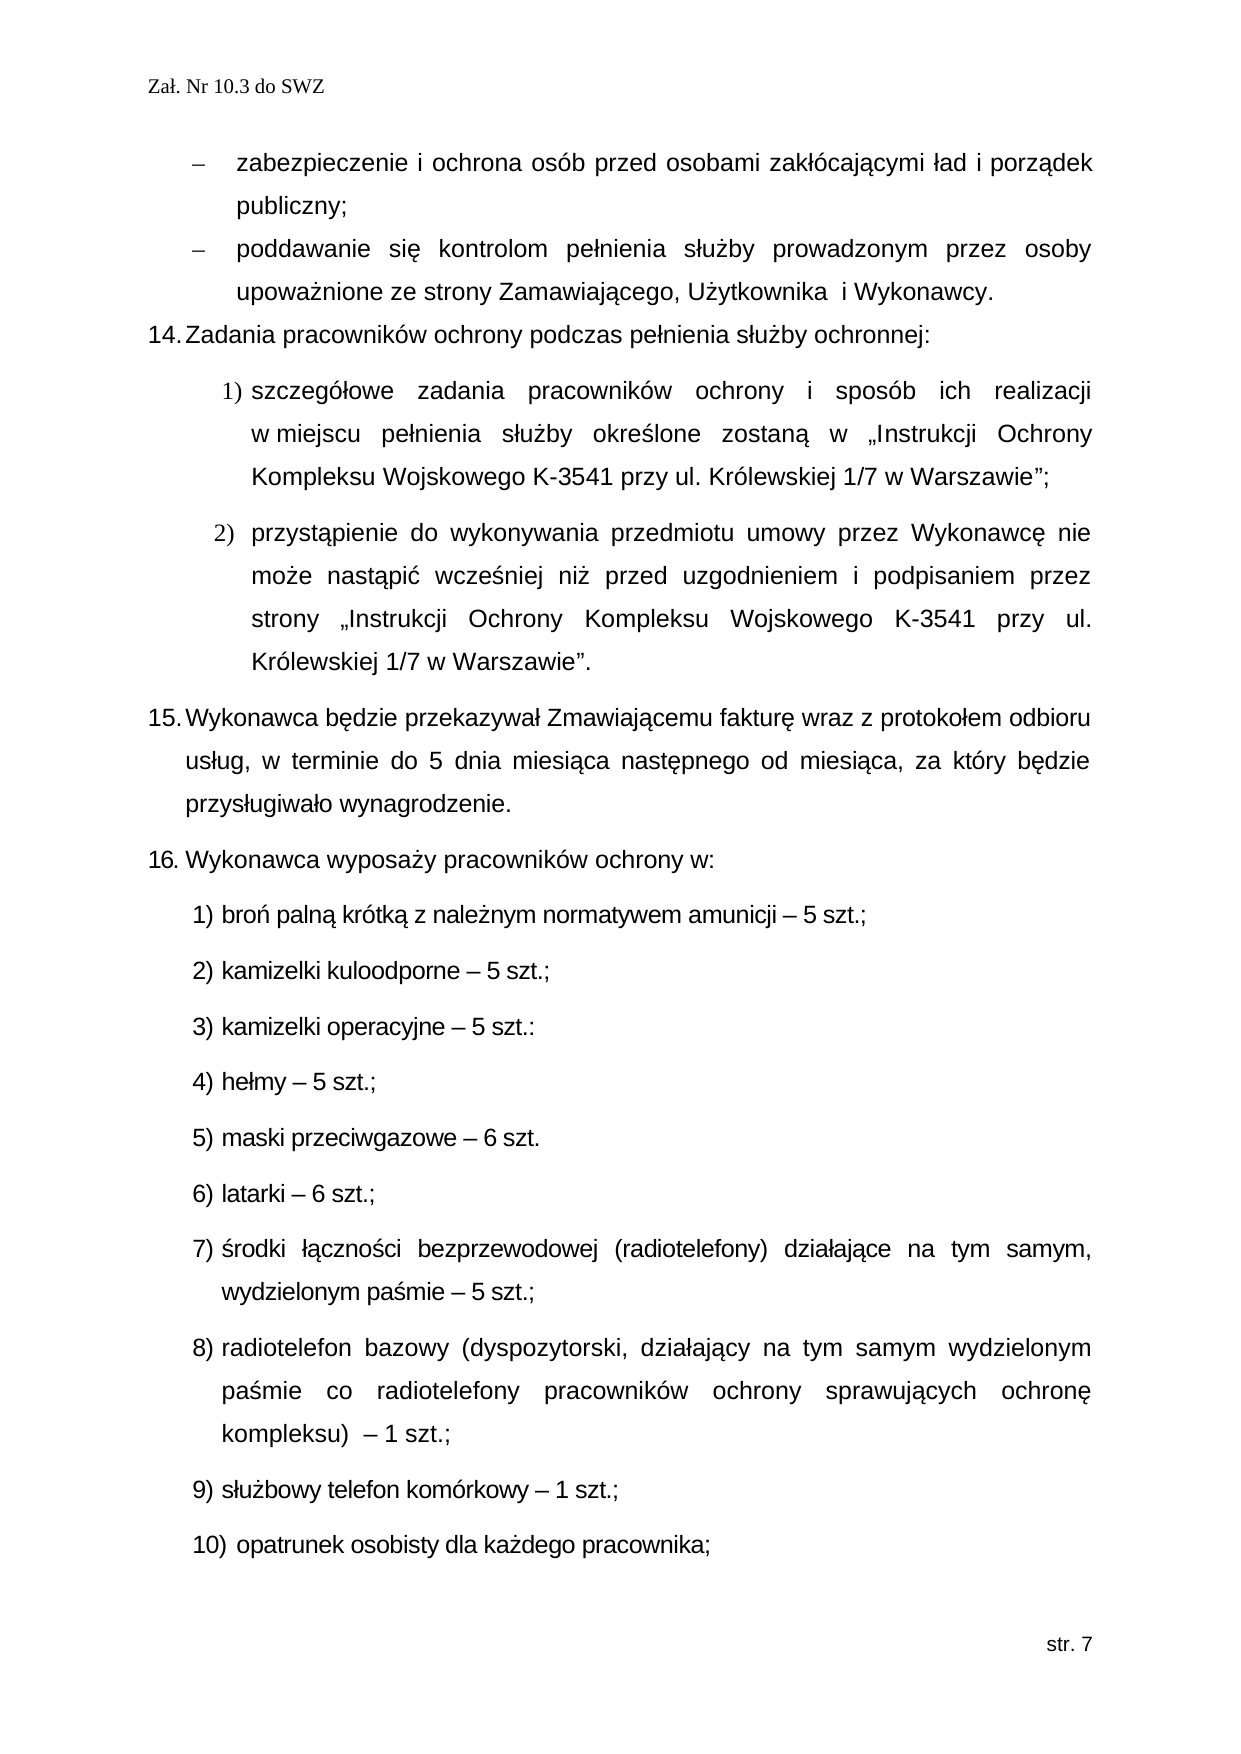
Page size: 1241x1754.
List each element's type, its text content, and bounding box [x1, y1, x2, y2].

list broń palną krótką z należnym normatywem amunicji – 5 szt.; [192, 901, 1093, 929]
list latarki – 6 szt.; [192, 1179, 1093, 1207]
list maski przeciwgazowe – 6 szt. [192, 1123, 1093, 1152]
list szczegółowe zadania pracowników ochrony i sposób ich realizacji w miejscu pełnienia służby określone zostaną w „Instrukcji Ochrony Kompleksu Wojskowego K-3541 przy ul. Królewskiej 1/7 w Warszawie”; [221, 376, 1093, 491]
list kamizelki operacyjne – 5 szt.: [192, 1012, 1093, 1041]
list zabezpieczenie i ochrona osób przed osobami zakłócającymi ład i porządek publiczny; [192, 148, 1093, 219]
list hełmy – 5 szt.; [192, 1067, 1093, 1096]
list przystąpienie do wykonywania przedmiotu umowy przez Wykonawcę nie może nastąpić wcześniej niż przed uzgodnieniem i podpisaniem przez strony „Instrukcji Ochrony Kompleksu Wojskowego K-3541 przy ul. Królewskiej 1/7 w Warszawie”. [213, 518, 1093, 676]
list opatrunek osobisty dla każdego pracownika; [192, 1531, 1093, 1559]
list środki łączności bezprzewodowej (radiotelefony) działające na tym samym, wydzielonym paśmie – 5 szt.; [192, 1234, 1093, 1306]
list służbowy telefon komórkowy – 1 szt.; [192, 1475, 1093, 1504]
list Zadania pracowników ochrony podczas pełnienia służby ochronnej: [148, 320, 1093, 349]
list poddawanie się kontrolom pełnienia służby prowadzonym przez osoby upoważnione ze strony Zamawiającego, Użytkownika i Wykonawcy. [192, 234, 1093, 306]
list Wykonawca będzie przekazywał Zmawiającemu fakturę wraz z protokołem odbioru usług, w terminie do 5 dnia miesiąca następnego od miesiąca, za który będzie przysługiwało wynagrodzenie. [148, 703, 1091, 818]
list kamizelki kuloodporne – 5 szt.; [192, 956, 1093, 985]
list radiotelefon bazowy (dyspozytorski, działający na tym samym wydzielonym paśmie co radiotelefony pracowników ochrony sprawujących ochronę kompleksu) – 1 szt.; [192, 1333, 1093, 1448]
list Wykonawca wyposaży pracowników ochrony w: [148, 845, 1091, 874]
